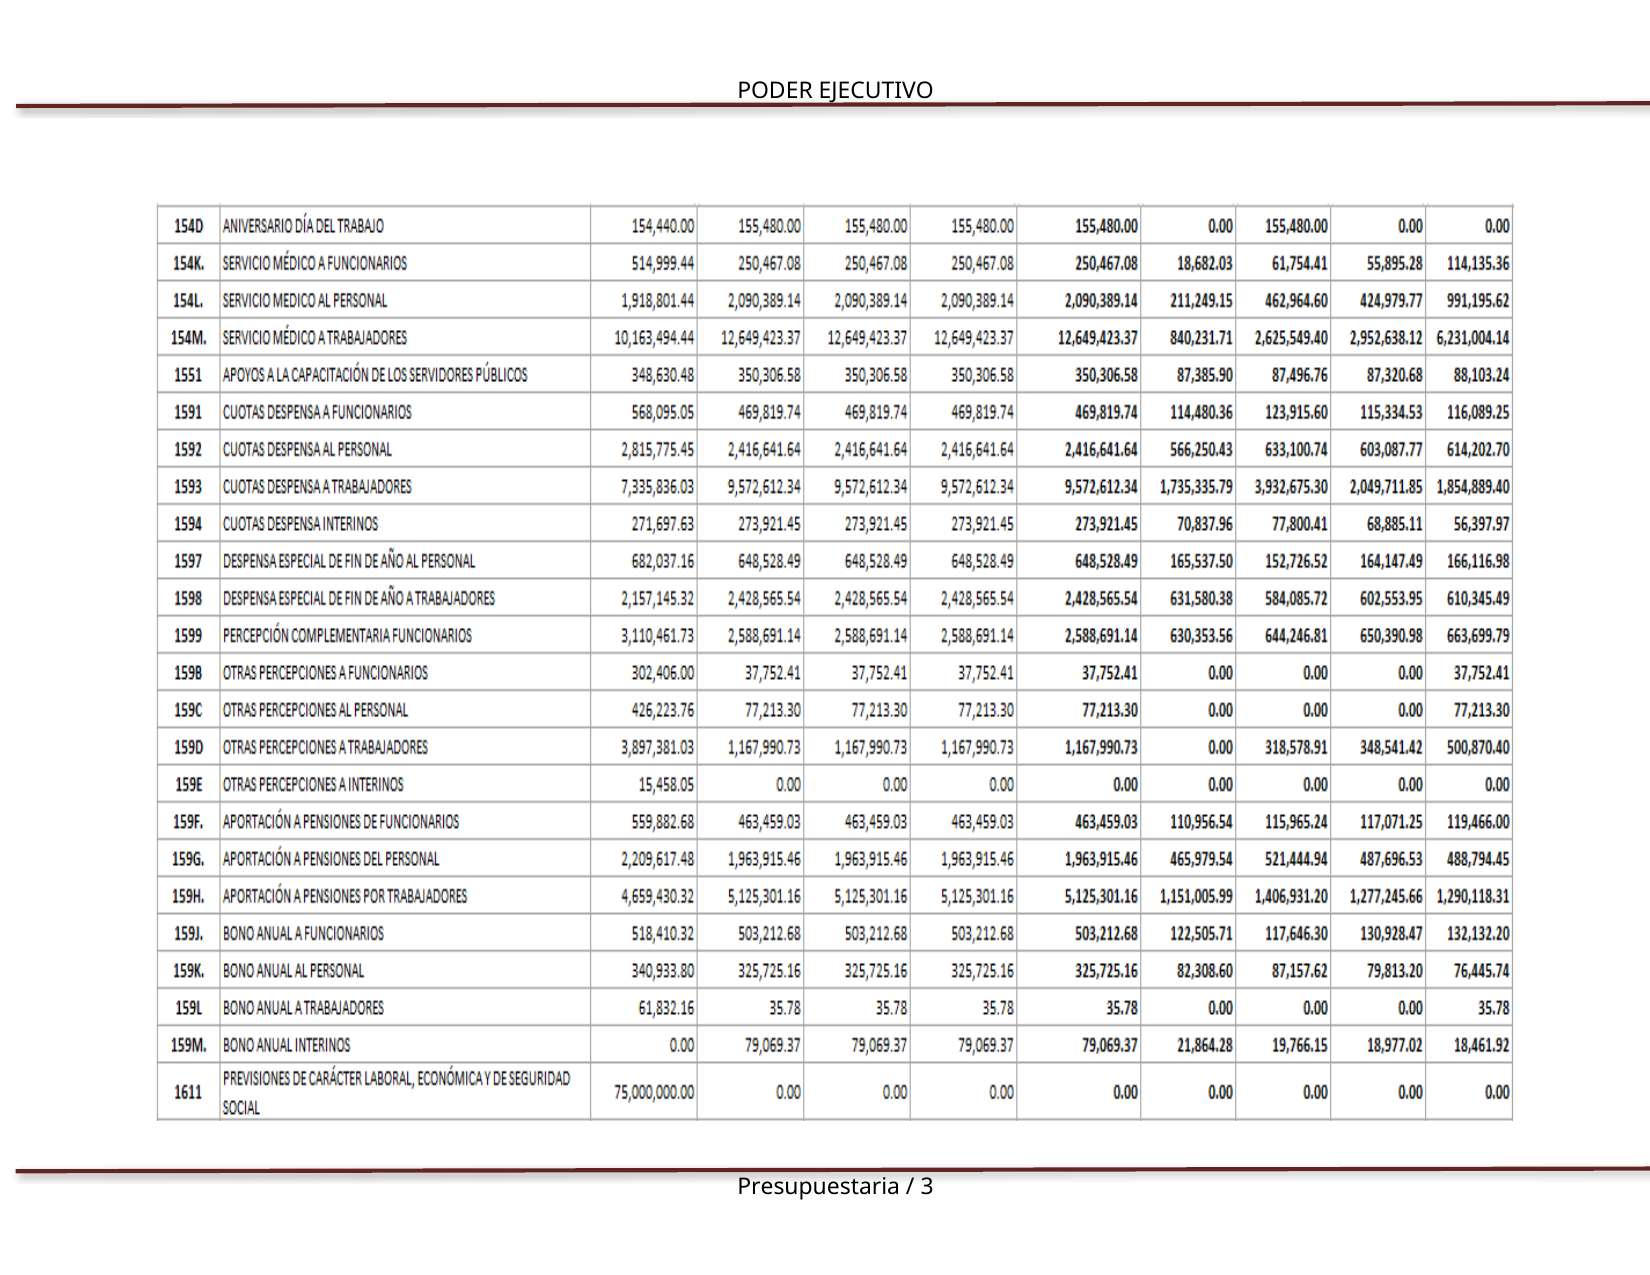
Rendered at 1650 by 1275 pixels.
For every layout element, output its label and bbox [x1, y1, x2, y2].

picture [156, 203, 1515, 1121]
